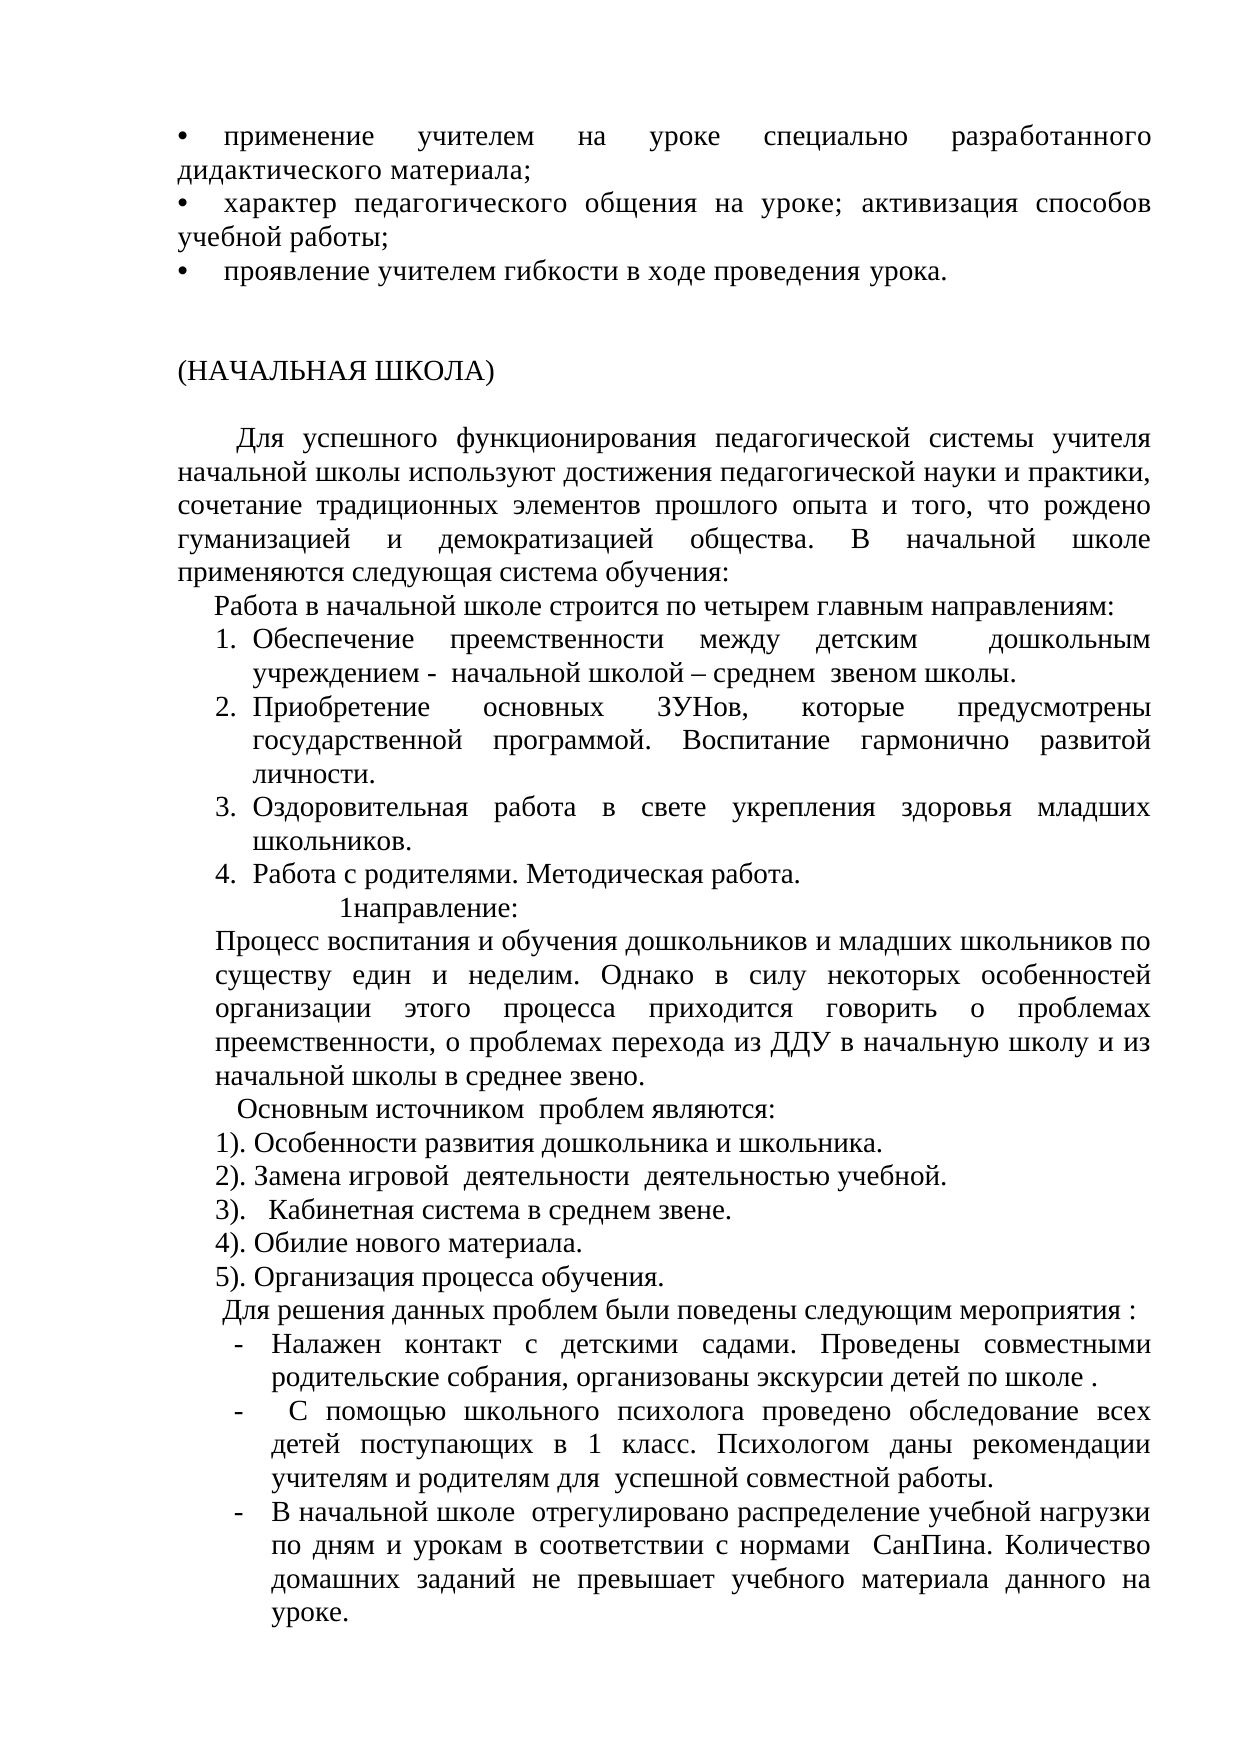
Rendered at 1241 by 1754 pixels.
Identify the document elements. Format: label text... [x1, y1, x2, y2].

list Работа с родителями. Методическая работа. [215, 856, 1152, 890]
text 5). Организация процесса обучения. [215, 1259, 1152, 1292]
text 3). Кабинетная система в среднем звене. [215, 1192, 1152, 1225]
text 4). Обилие нового материала. [215, 1225, 1152, 1259]
list применение учителем на уроке специально разработанного дидактического материала; [177, 118, 1152, 185]
list Оздоровительная работа в свете укрепления здоровья младших школьников. [215, 789, 1152, 856]
list Обеспечение преемственности между детским дошкольным учреждением - начальной школой – среднем звеном школы. [215, 622, 1152, 689]
list В начальной школе отрегулировано распределение учебной нагрузки по дням и урокам в соответствии с нормами СанПина. Количество домашних заданий не превышает учебного материала данного на уроке. [233, 1494, 1152, 1628]
list проявление учителем гибкости в ходе проведения урока. [177, 252, 1152, 286]
text Для решения данных проблем были поведены следующим мероприятия : [215, 1292, 1152, 1326]
text Основным источником проблем являются: [215, 1091, 1152, 1125]
text Для успешного функционирования педагогической системы учителя начальной школы используют достижения педагогической науки и практики, сочетание традиционных элементов прошлого опыта и того, что рождено гуманизацией и демократизацией общества. В начальной школе применяются следующая система обучения: [177, 420, 1152, 588]
text 2). Замена игровой деятельности деятельностью учебной. [215, 1158, 1152, 1192]
text Процесс воспитания и обучения дошкольников и младших школьников по существу един и неделим. Однако в силу некоторых особенностей организации этого процесса приходится говорить о проблемах преемственности, о проблемах перехода из ДДУ в начальную школу и из начальной школы в среднее звено. [215, 923, 1152, 1091]
list характер педагогического общения на уроке; активизация способов учебной работы; [177, 185, 1152, 252]
text 1направление: [215, 890, 1152, 923]
list Приобретение основных ЗУНов, которые предусмотрены государственной программой. Воспитание гармонично развитой личности. [215, 689, 1152, 789]
text Работа в начальной школе строится по четырем главным направлениям: [177, 588, 1152, 622]
list Налажен контакт с детскими садами. Проведены совместными родительские собрания, организованы экскурсии детей по школе . [233, 1326, 1152, 1393]
list С помощью школьного психолога проведено обследование всех детей поступающих в 1 класс. Психологом даны рекомендации учителям и родителям для успешной совместной работы. [233, 1393, 1152, 1494]
text (НАЧАЛЬНАЯ ШКОЛА) [177, 353, 1152, 387]
text 1). Особенности развития дошкольника и школьника. [215, 1125, 1152, 1158]
